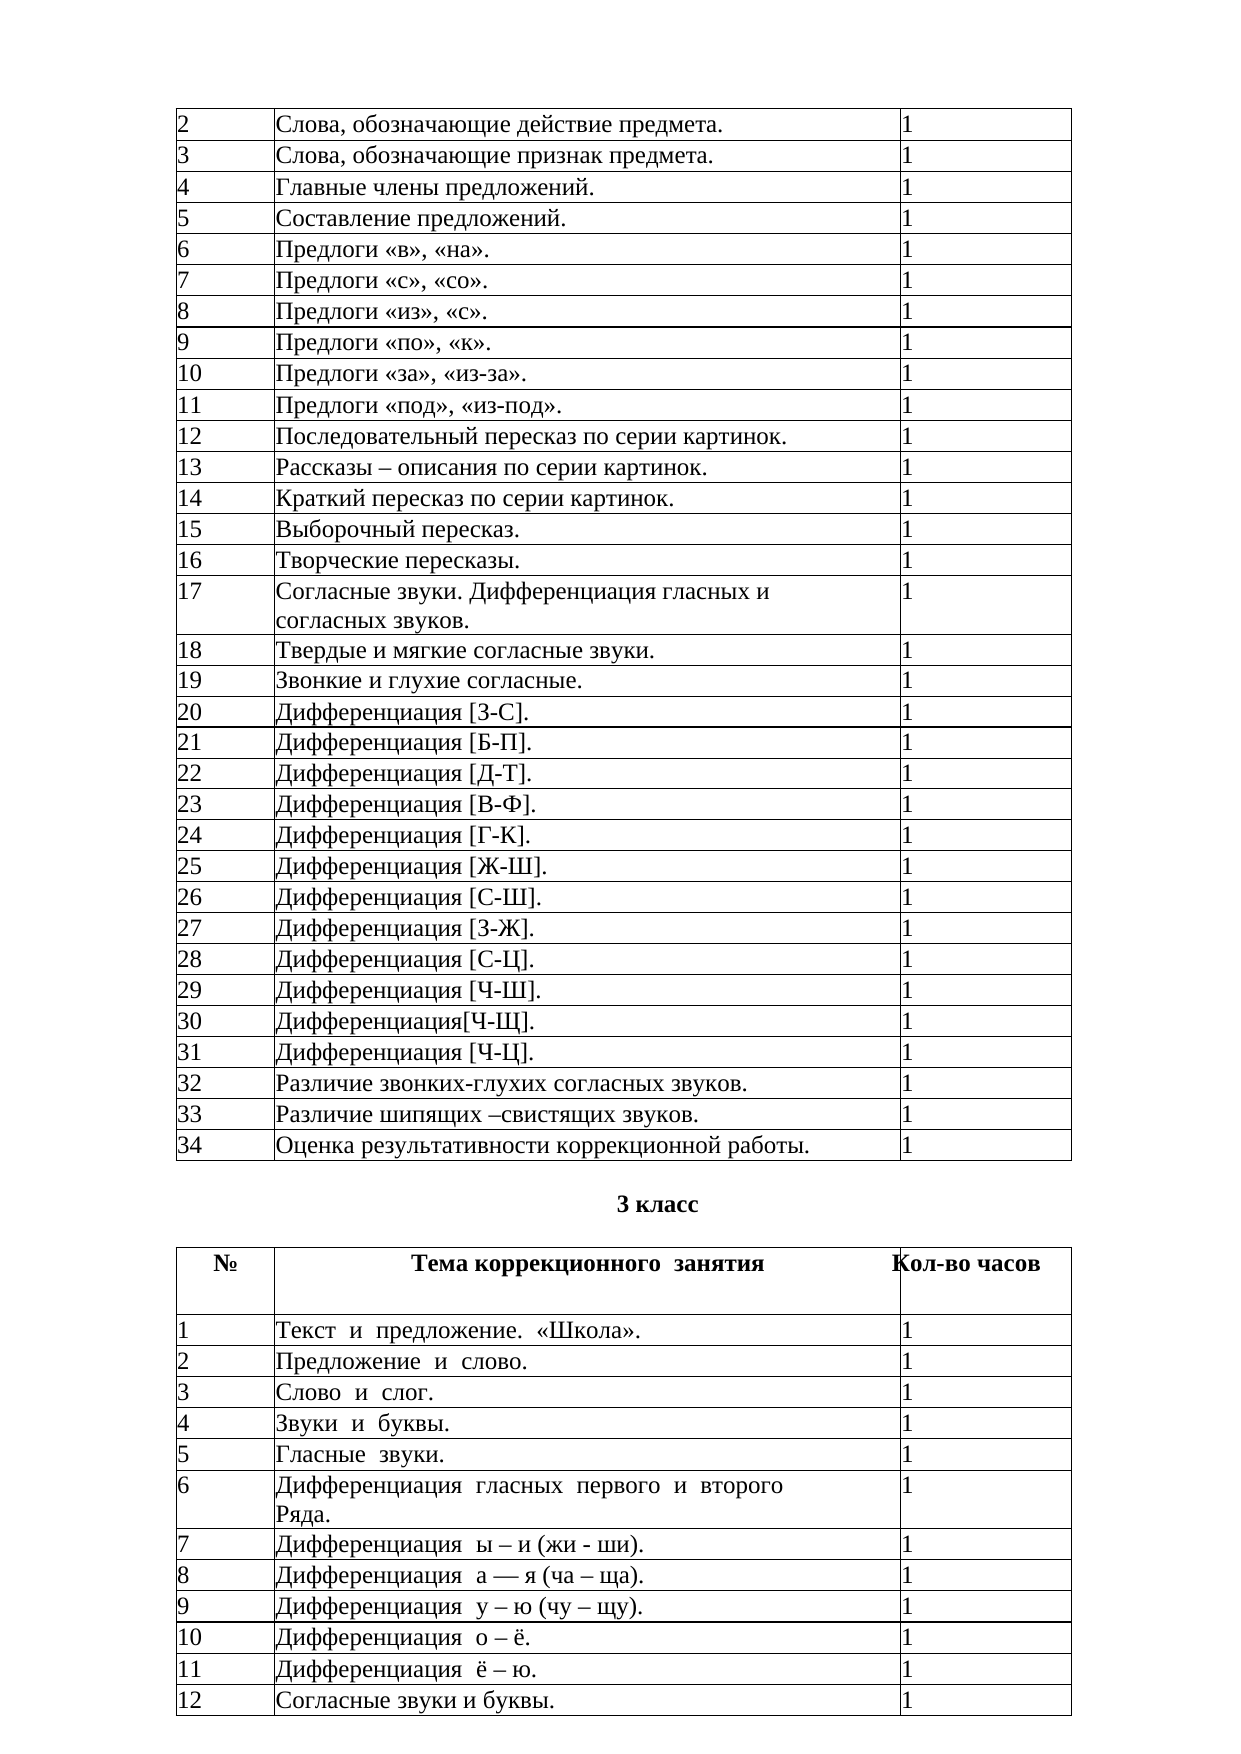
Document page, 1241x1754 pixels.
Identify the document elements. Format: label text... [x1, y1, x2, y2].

table_cell 13 [177, 452, 274, 482]
table_cell Предлоги «за», «из-за». [275, 359, 900, 389]
table_cell Предлоги «с», «со». [275, 265, 900, 295]
table_cell Выборочный пересказ. [275, 514, 900, 544]
table_cell Дифференциация у – ю (чу – щу). [275, 1591, 900, 1621]
table_cell 1 [901, 820, 1071, 850]
table_cell Дифференциация[Ч-Щ]. [275, 1006, 900, 1036]
table_cell 5 [177, 203, 274, 233]
table_cell 2 [177, 109, 274, 139]
table_cell 6 [177, 1471, 274, 1528]
table_cell Гласные звуки. [275, 1439, 900, 1469]
table_cell Дифференциация [Г-К]. [275, 820, 900, 850]
table_cell 31 [177, 1037, 274, 1067]
table_cell Дифференциация [Ж-Ш]. [275, 851, 900, 881]
table_cell 1 [901, 1315, 1071, 1345]
table_cell Слова, обозначающие действие предмета. [275, 109, 900, 139]
table_cell 8 [177, 296, 274, 326]
table_cell Звонкие и глухие согласные. [275, 666, 900, 696]
table_cell 1 [901, 514, 1071, 544]
table_cell Дифференциация ё – ю. [275, 1654, 900, 1684]
table_cell 1 [901, 913, 1071, 943]
table_cell Различие шипящих –свистящих звуков. [275, 1099, 900, 1129]
table_cell 7 [177, 1529, 274, 1559]
table_cell 19 [177, 666, 274, 696]
table_cell 1 [901, 265, 1071, 295]
table_cell 1 [901, 1439, 1071, 1469]
table_cell 34 [177, 1130, 274, 1159]
table_cell Краткий пересказ по серии картинок. [275, 483, 900, 513]
table_cell 29 [177, 975, 274, 1005]
table_cell 1 [901, 452, 1071, 482]
table_cell Твердые и мягкие согласные звуки. [275, 635, 900, 664]
table_cell Слово и слог. [275, 1377, 900, 1407]
table_cell 1 [901, 1560, 1071, 1590]
table_cell 10 [177, 1623, 274, 1653]
table_cell 12 [177, 1685, 274, 1715]
table_cell Предлоги «из», «с». [275, 296, 900, 326]
table_cell Предлоги «в», «на». [275, 234, 900, 264]
table_header Кол-во часов [901, 1248, 1071, 1314]
table_cell Звуки и буквы. [275, 1408, 900, 1438]
table_cell Предлоги «по», «к». [275, 328, 900, 357]
table_cell 1 [901, 1471, 1071, 1528]
table_cell 1 [901, 666, 1071, 696]
table_cell 1 [901, 728, 1071, 757]
table_cell 1 [901, 697, 1071, 726]
table_cell Дифференциация [З-Ж]. [275, 913, 900, 943]
table_cell 1 [901, 1623, 1071, 1653]
table_cell Главные члены предложений. [275, 172, 900, 202]
table_cell 16 [177, 545, 274, 575]
table_cell 1 [901, 172, 1071, 202]
table_header № [177, 1248, 274, 1314]
table_cell Дифференциация [С-Ш]. [275, 882, 900, 912]
table_cell 1 [901, 545, 1071, 575]
table_cell Слова, обозначающие признак предмета. [275, 141, 900, 171]
table_cell 18 [177, 635, 274, 664]
table_cell Рассказы – описания по серии картинок. [275, 452, 900, 482]
table_cell 1 [901, 975, 1071, 1005]
table_cell 17 [177, 576, 274, 634]
table_cell Текст и предложение. «Школа». [275, 1315, 900, 1345]
table_cell Творческие пересказы. [275, 545, 900, 575]
table_cell 21 [177, 728, 274, 757]
table_cell 1 [901, 109, 1071, 139]
table_cell Составление предложений. [275, 203, 900, 233]
table_cell 1 [901, 789, 1071, 819]
table_cell 1 [901, 576, 1071, 634]
table_cell 23 [177, 789, 274, 819]
table_cell 4 [177, 1408, 274, 1438]
table_cell Различие звонких-глухих согласных звуков. [275, 1068, 900, 1098]
table_cell 1 [901, 141, 1071, 171]
table_cell 1 [901, 1377, 1071, 1407]
table_cell 3 [177, 141, 274, 171]
table_cell 32 [177, 1068, 274, 1098]
table_cell Дифференциация [Ч-Ц]. [275, 1037, 900, 1067]
table_cell Дифференциация гласных первого и второго Ряда. [275, 1471, 900, 1528]
table_cell 1 [901, 1654, 1071, 1684]
table_cell 28 [177, 944, 274, 974]
table_cell 9 [177, 328, 274, 357]
table_cell 14 [177, 483, 274, 513]
table_cell 1 [901, 359, 1071, 389]
table_cell 1 [901, 1408, 1071, 1438]
table_cell Дифференциация [Ч-Ш]. [275, 975, 900, 1005]
table_cell 20 [177, 697, 274, 726]
table_cell 8 [177, 1560, 274, 1590]
table_cell Согласные звуки. Дифференциация гласных и согласных звуков. [275, 576, 900, 634]
table_cell 10 [177, 359, 274, 389]
table_cell 11 [177, 1654, 274, 1684]
table_cell 1 [901, 1685, 1071, 1715]
table_cell Последовательный пересказ по серии картинок. [275, 421, 900, 451]
table_cell 1 [901, 1591, 1071, 1621]
table_cell 5 [177, 1439, 274, 1469]
text 3 класс [152, 1189, 1163, 1218]
table_cell 1 [901, 635, 1071, 664]
table_cell 1 [901, 1529, 1071, 1559]
table_cell 12 [177, 421, 274, 451]
table_cell 1 [901, 1099, 1071, 1129]
table_cell Дифференциация [З-С]. [275, 697, 900, 726]
table_cell Предлоги «под», «из-под». [275, 390, 900, 420]
table_cell Оценка результативности коррекционной работы. [275, 1130, 900, 1159]
table_cell 4 [177, 172, 274, 202]
table_cell 1 [901, 296, 1071, 326]
table_cell 1 [901, 882, 1071, 912]
table_cell 1 [901, 1037, 1071, 1067]
table_cell 33 [177, 1099, 274, 1129]
table_cell 24 [177, 820, 274, 850]
table_cell Дифференциация а — я (ча – ща). [275, 1560, 900, 1590]
table_cell 1 [901, 203, 1071, 233]
table_cell 22 [177, 759, 274, 788]
table_cell 1 [901, 483, 1071, 513]
table_cell 1 [901, 421, 1071, 451]
table_cell 15 [177, 514, 274, 544]
table_cell 25 [177, 851, 274, 881]
table_cell 1 [901, 1130, 1071, 1159]
table_cell 1 [901, 944, 1071, 974]
table_cell 1 [901, 234, 1071, 264]
table_cell Дифференциация о – ё. [275, 1623, 900, 1653]
table_cell 1 [901, 328, 1071, 357]
table_cell 9 [177, 1591, 274, 1621]
table_cell 1 [901, 390, 1071, 420]
table_cell 6 [177, 234, 274, 264]
table_cell 3 [177, 1377, 274, 1407]
table_cell 1 [901, 1068, 1071, 1098]
table_cell 26 [177, 882, 274, 912]
table_cell Дифференциация [Д-Т]. [275, 759, 900, 788]
table_cell Дифференциация [С-Ц]. [275, 944, 900, 974]
table_cell 1 [177, 1315, 274, 1345]
table_cell 1 [901, 851, 1071, 881]
table_cell 1 [901, 1346, 1071, 1376]
table_cell 1 [901, 759, 1071, 788]
table_cell 2 [177, 1346, 274, 1376]
table_cell Дифференциация [В-Ф]. [275, 789, 900, 819]
table_cell 27 [177, 913, 274, 943]
table_cell 7 [177, 265, 274, 295]
table_cell Дифференциация ы – и (жи - ши). [275, 1529, 900, 1559]
table_cell Предложение и слово. [275, 1346, 900, 1376]
table_header Тема коррекционного занятия [275, 1248, 900, 1314]
table_cell 1 [901, 1006, 1071, 1036]
table_cell Дифференциация [Б-П]. [275, 728, 900, 757]
table_cell 30 [177, 1006, 274, 1036]
table_cell 11 [177, 390, 274, 420]
table_cell Согласные звуки и буквы. [275, 1685, 900, 1715]
